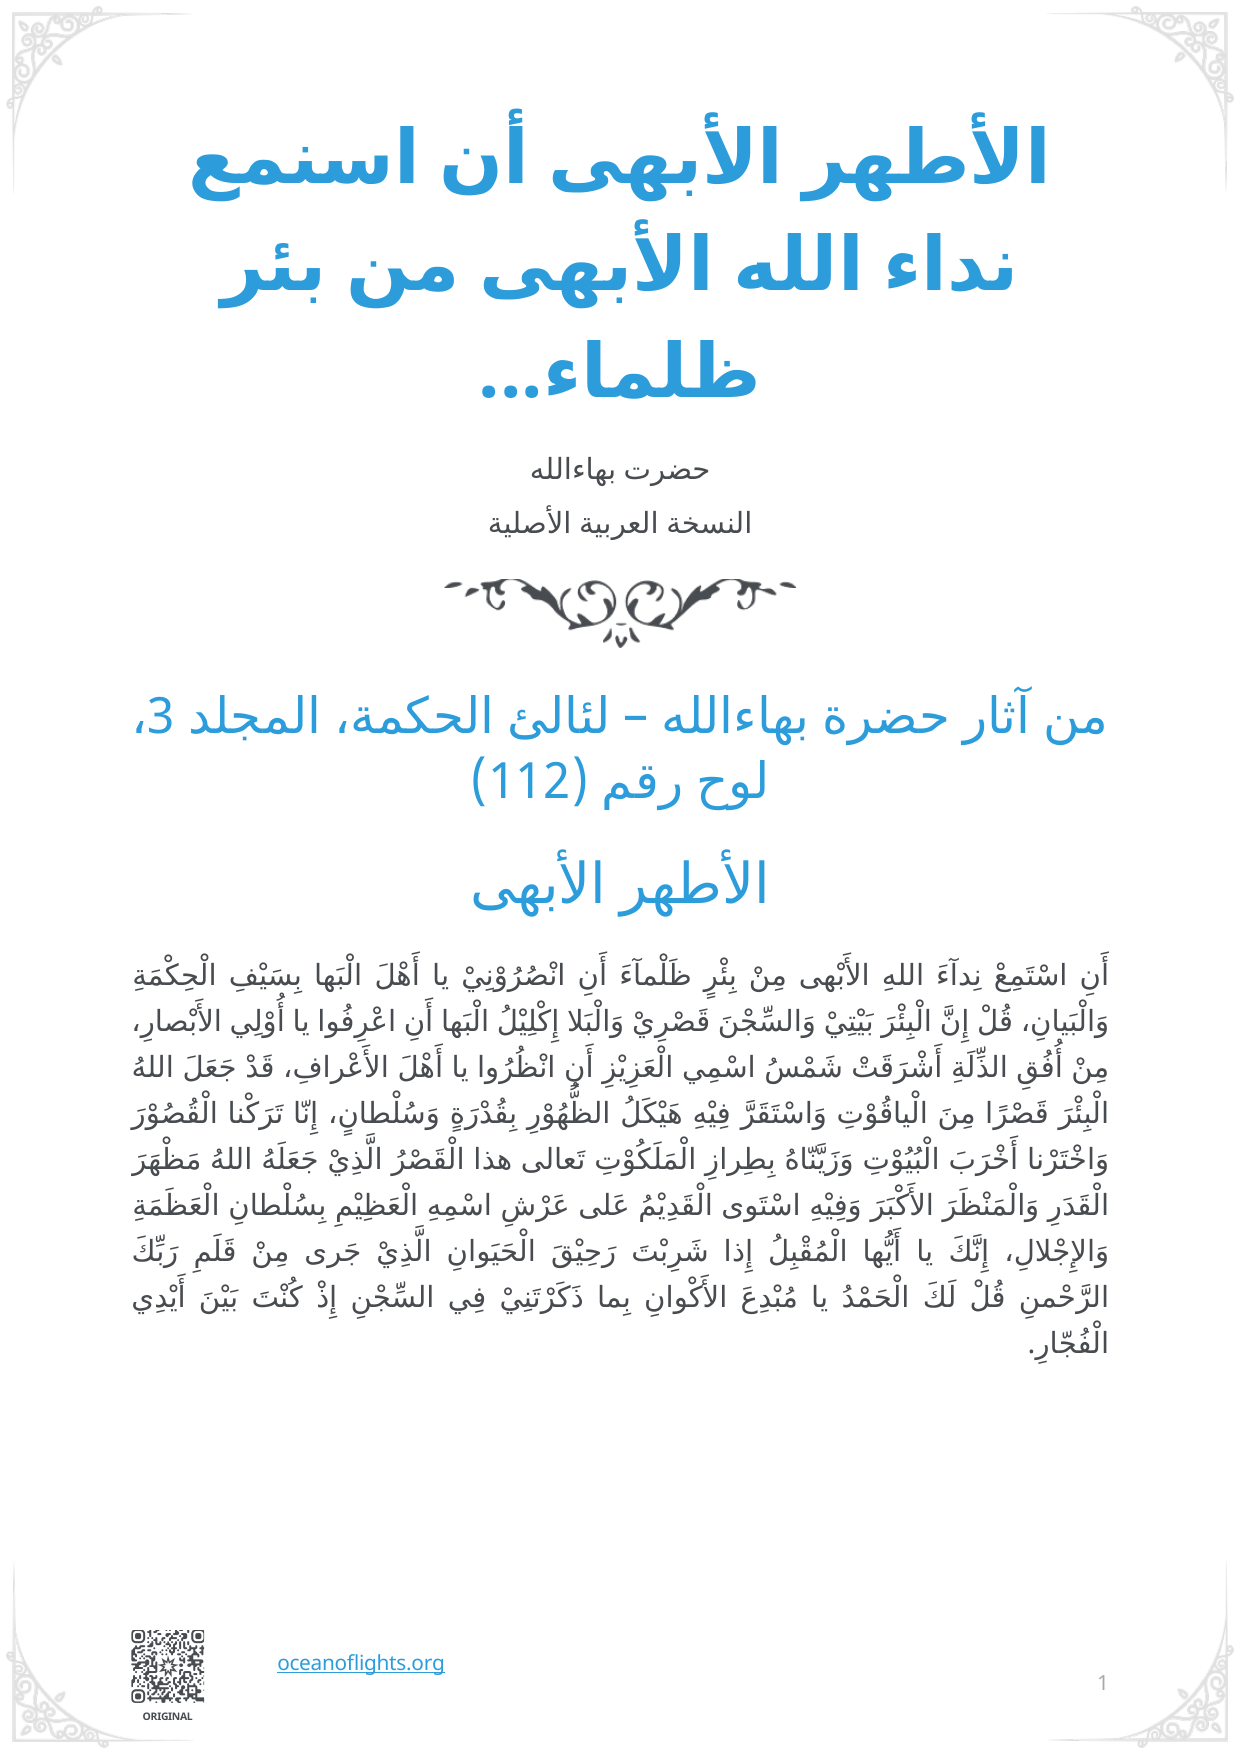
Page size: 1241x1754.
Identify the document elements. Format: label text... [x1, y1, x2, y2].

picture [6, 6, 194, 194]
text أَنِ اسْتَمِعْ نِدآءَ اللهِ الأَبْهی مِنْ بِئْرٍ ظَلْمآءَ أَنِ انْصُرُوْنِيْ يا أَهْلَ الْبَها بِسَيْفِ الْحِكْمَةِ وَالْبَيانِ، قُلْ إِنَّ الْبِئْرَ بَيْتِيْ وَالسِّجْنَ قَصْرِيْ وَالْبَلا إِكْلِيْلُ الْبَها أَنِ اعْرِفُوا يا أُوْلِي الأَبْصارِ، مِنْ أُفُقِ الذِّلَةِ أَشْرَقَتْ شَمْسُ اسْمِي الْعَزِيْزِ أَنِ انْظُرُوا يا أَهْلَ الأَعْرافِ، قَدْ جَعَلَ اللهُ الْبِئْرَ قَصْرًا مِنَ الْياقُوْتِ وَاسْتَقَرَّ فِيْهِ هَيْكَلُ الظُّهُوْرِ بِقُدْرَةٍ وَسُلْطانٍ، إِنّا تَرَكْنا الْقُصُوْرَ وَاخْتَرْنا أَخْرَبَ الْبُيُوْتِ وَزَيَّنّاهُ بِطِرازِ الْمَلَكُوْتِ تَعالى هذا الْقَصْرُ الَّذِيْ جَعَلَهُ اللهُ مَظْهَرَ الْقَدَرِ وَالْمَنْظَرَ الأَكْبَرَ وَفِيْهِ اسْتَوى الْقَدِيْمُ عَلى عَرْشِ اسْمِهِ الْعَظِيْمِ بِسُلْطانِ الْعَظَمَةِ وَالإِجْلالِ، إِنَّكَ يا أَيُّها الْمُقْبِلُ إِذا شَرِبْتَ رَحِيْقَ الْحَيَوانِ الَّذِيْ جَرى مِنْ قَلَمِ رَبِّكَ الرَّحْمنِ قُلْ لَكَ الْحَمْدُ يا مُبْدِعَ الأَكْوانِ بِما ذَكَرْتَنِيْ فِي السِّجْنِ إِذْ كُنْتَ بَيْنَ أَيْدِي الْفُجّارِ. [131, 959, 1109, 1365]
picture [6, 1560, 205, 1748]
picture [1046, 1560, 1234, 1748]
subtitle من آثار حضرة بهاءالله – لئالئ الحكمة، المجلد 3، لوح رقم (112) [131, 689, 1109, 819]
text حضرت بهاءالله [131, 453, 1109, 491]
text النسخة العربية الأصلية [131, 508, 1109, 546]
picture [444, 579, 797, 648]
subtitle الأطهر الأبهى [131, 853, 1109, 926]
title الأطهر الأبهى أن اسنمع نداء الله الأبهى من بئر ظلماء... [131, 117, 1109, 428]
picture [1046, 6, 1234, 194]
